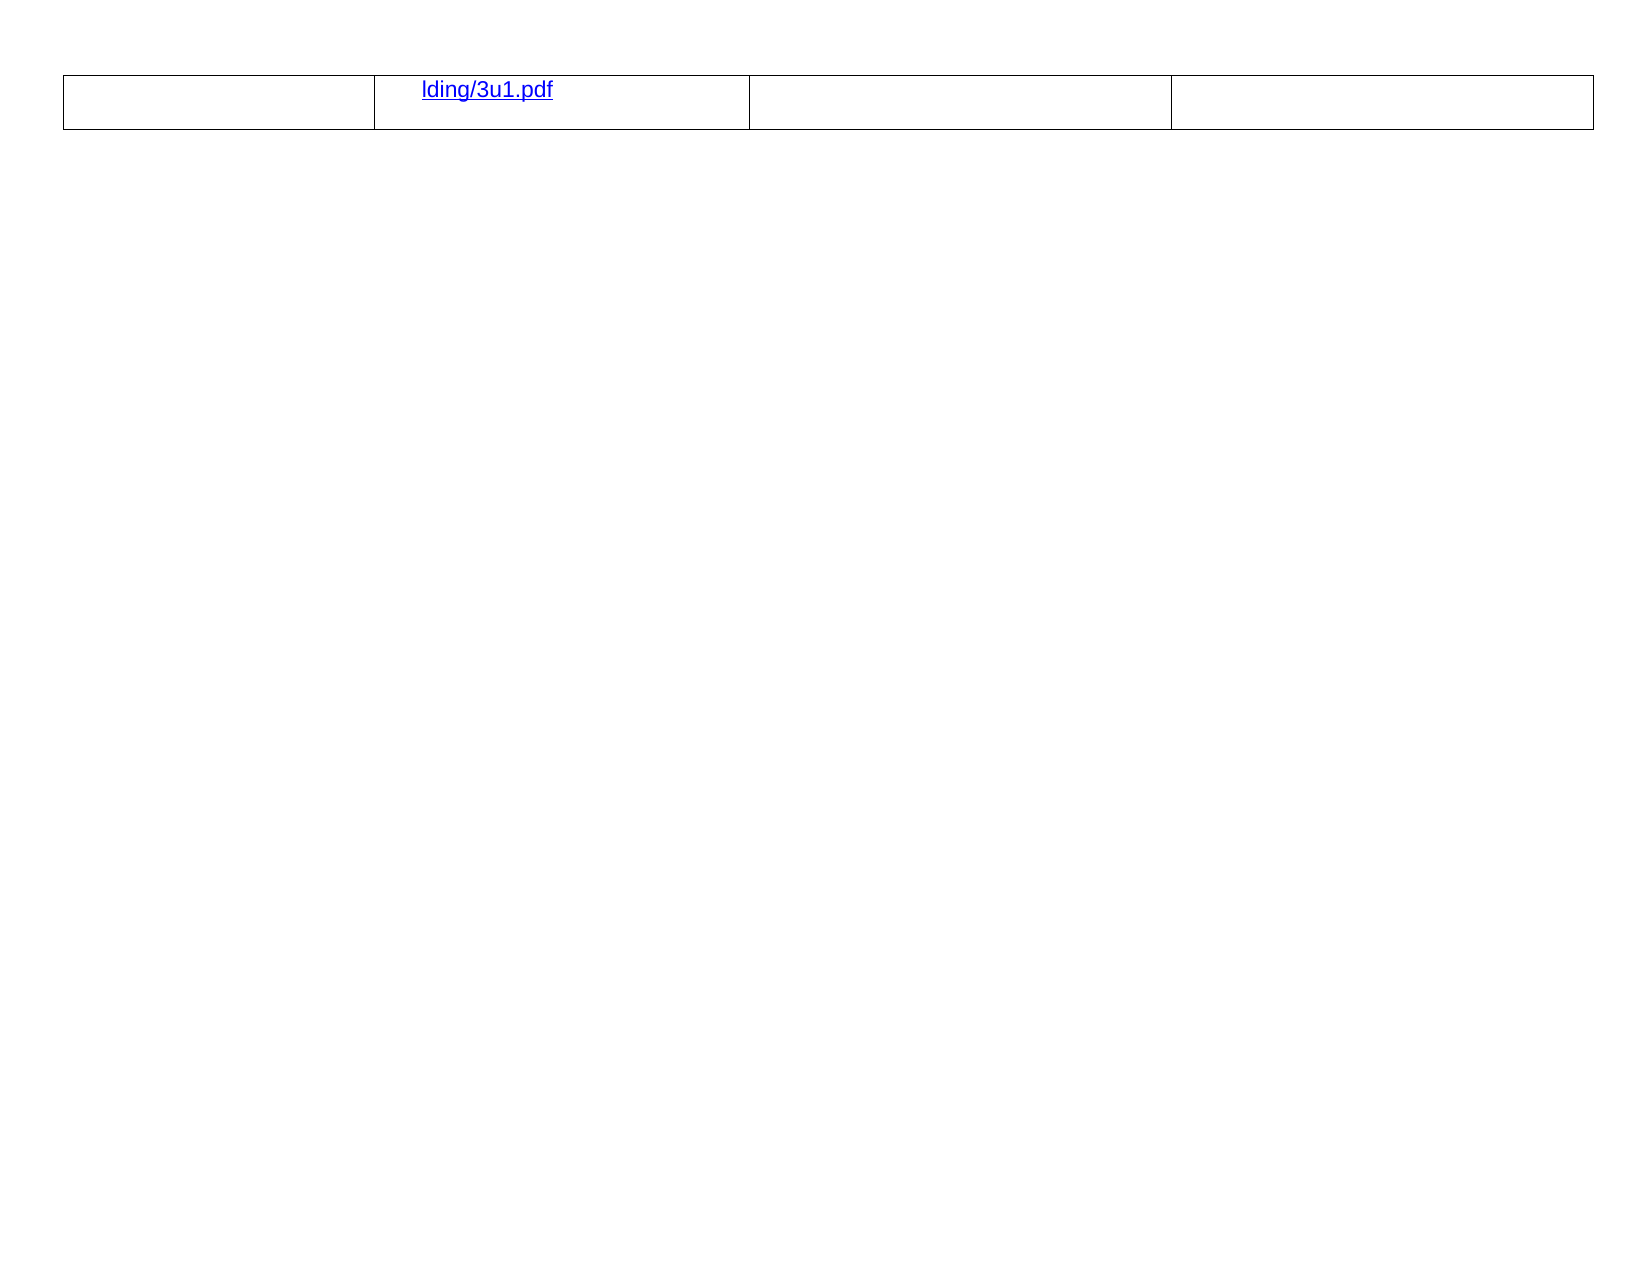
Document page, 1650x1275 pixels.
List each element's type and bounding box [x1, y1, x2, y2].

table_cell [375, 76, 749, 129]
table_cell [750, 76, 1171, 129]
table_cell [64, 76, 374, 129]
table_cell [1172, 76, 1593, 129]
